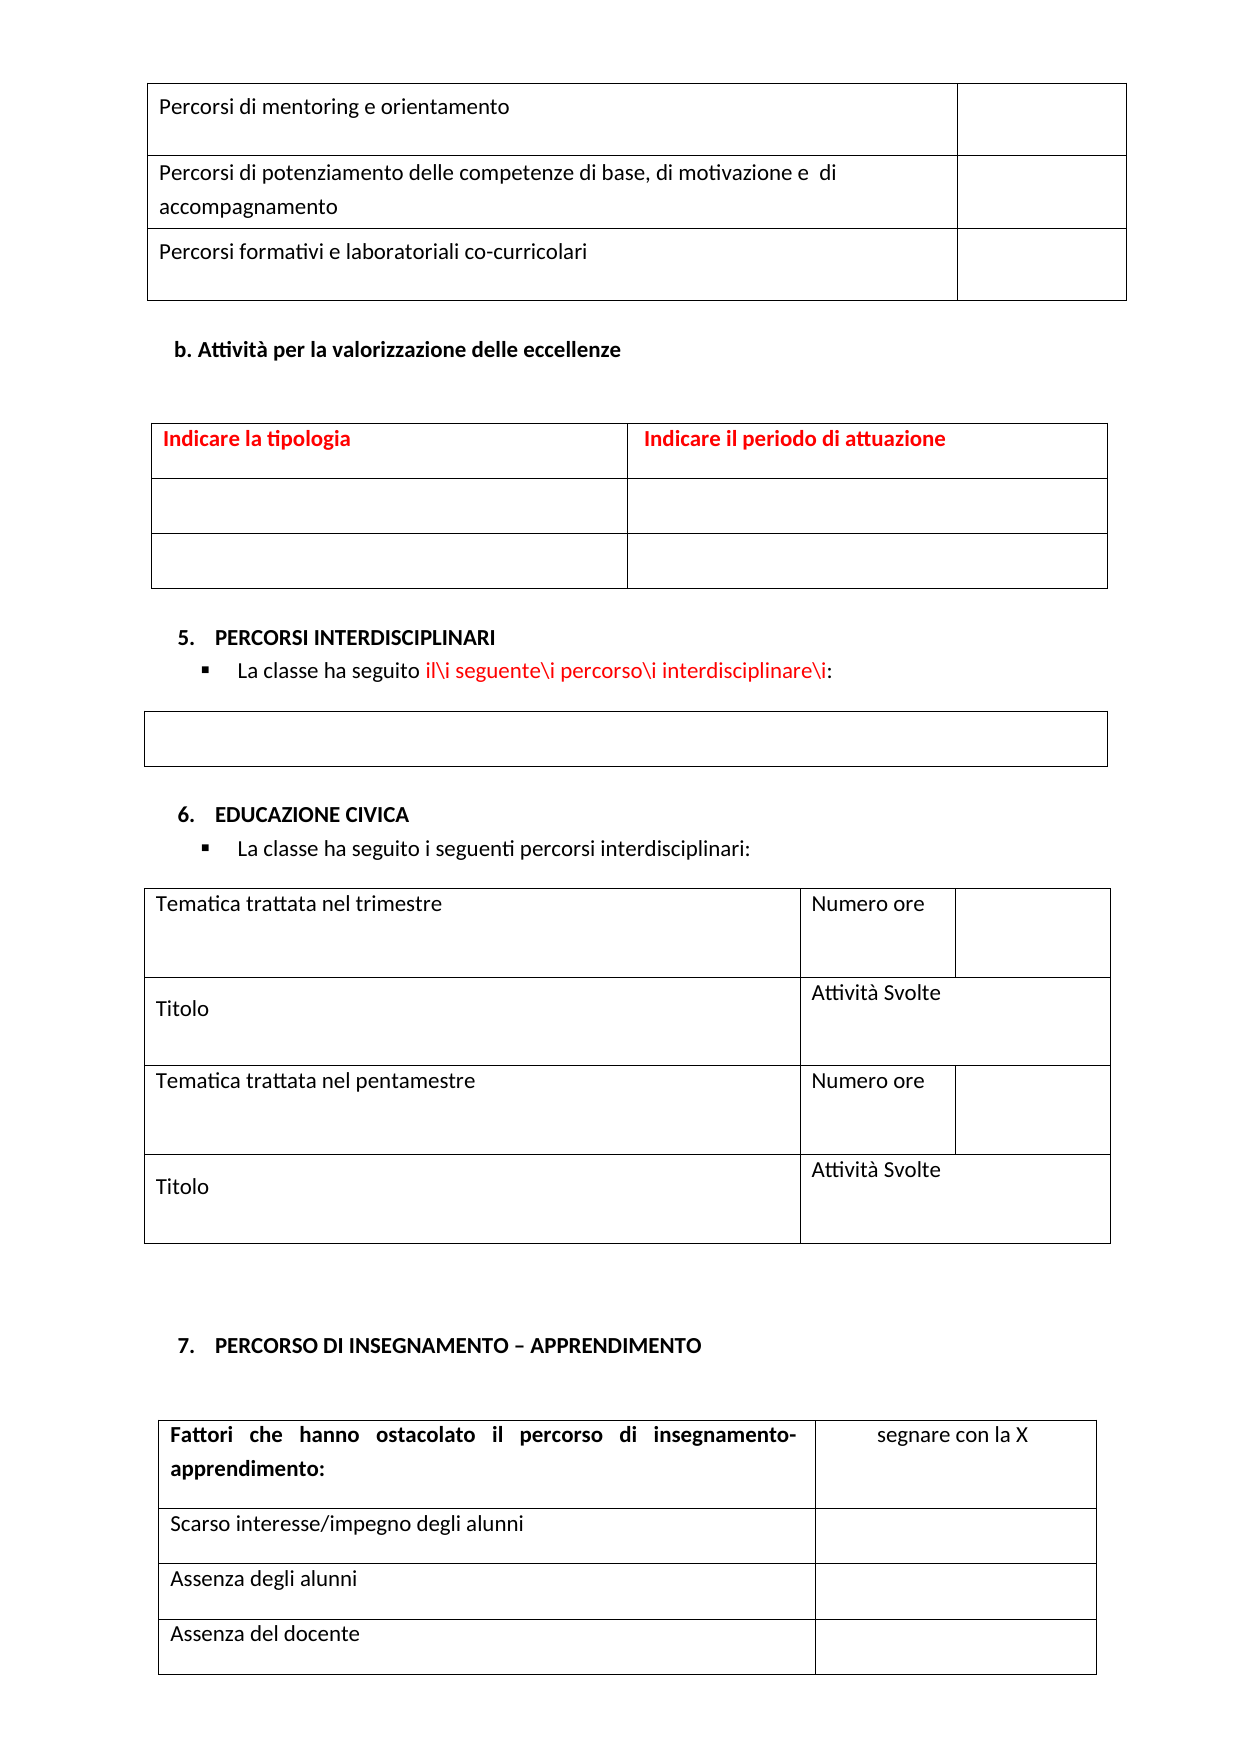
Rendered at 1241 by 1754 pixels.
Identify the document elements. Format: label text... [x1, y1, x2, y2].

list PERCORSI INTERDISCIPLINARI [177, 623, 1115, 651]
table_cell Assenza del docente [159, 1620, 815, 1673]
table_cell Assenza degli alunni [159, 1564, 815, 1618]
list EDUCAZIONE CIVICA [177, 800, 1115, 828]
table_cell [628, 479, 1107, 533]
table_cell [958, 156, 1126, 228]
list La classe ha seguito i seguenti percorsi interdisciplinari: [200, 834, 1115, 862]
list La classe ha seguito il\i seguente\i percorso\i interdisciplinare\i: [200, 656, 1115, 684]
table_cell [956, 1066, 1110, 1154]
table_cell Percorsi di potenziamento delle competenze di base, di motivazione e di accompagnamento [148, 156, 957, 228]
table_cell [152, 479, 627, 533]
table_cell Titolo [145, 978, 800, 1065]
table_cell Attività Svolte [801, 978, 1110, 1065]
table_cell [958, 229, 1126, 300]
table_cell [816, 1509, 1096, 1563]
table_header [956, 889, 1110, 977]
table_cell [152, 534, 627, 588]
table_cell [628, 534, 1107, 588]
table_header Indicare il periodo di attuazione [628, 424, 1107, 478]
table_header Numero ore [801, 889, 955, 977]
table_cell Tematica trattata nel pentamestre [145, 1066, 800, 1154]
table_header Fattori che hanno ostacolato il percorso di insegnamento-apprendimento: [159, 1421, 815, 1508]
table_cell [816, 1620, 1096, 1673]
table_header Tematica trattata nel trimestre [145, 889, 800, 977]
table_header [958, 84, 1126, 155]
table_cell Titolo [145, 1155, 800, 1243]
table_header Percorsi di mentoring e orientamento [148, 84, 957, 155]
table_header [145, 712, 1107, 766]
table_header segnare con la X [816, 1421, 1096, 1508]
table_cell Percorsi formativi e laboratoriali co-curricolari [148, 229, 957, 300]
table_cell Scarso interesse/impegno degli alunni [159, 1509, 815, 1563]
table_cell Numero ore [801, 1066, 955, 1154]
table_cell Attività Svolte [801, 1155, 1110, 1243]
table_cell [816, 1564, 1096, 1618]
list PERCORSO DI INSEGNAMENTO – APPRENDIMENTO [177, 1332, 1115, 1360]
table_header Indicare la tipologia [152, 424, 627, 478]
list b. Attività per la valorizzazione delle eccellenze [133, 335, 1115, 363]
